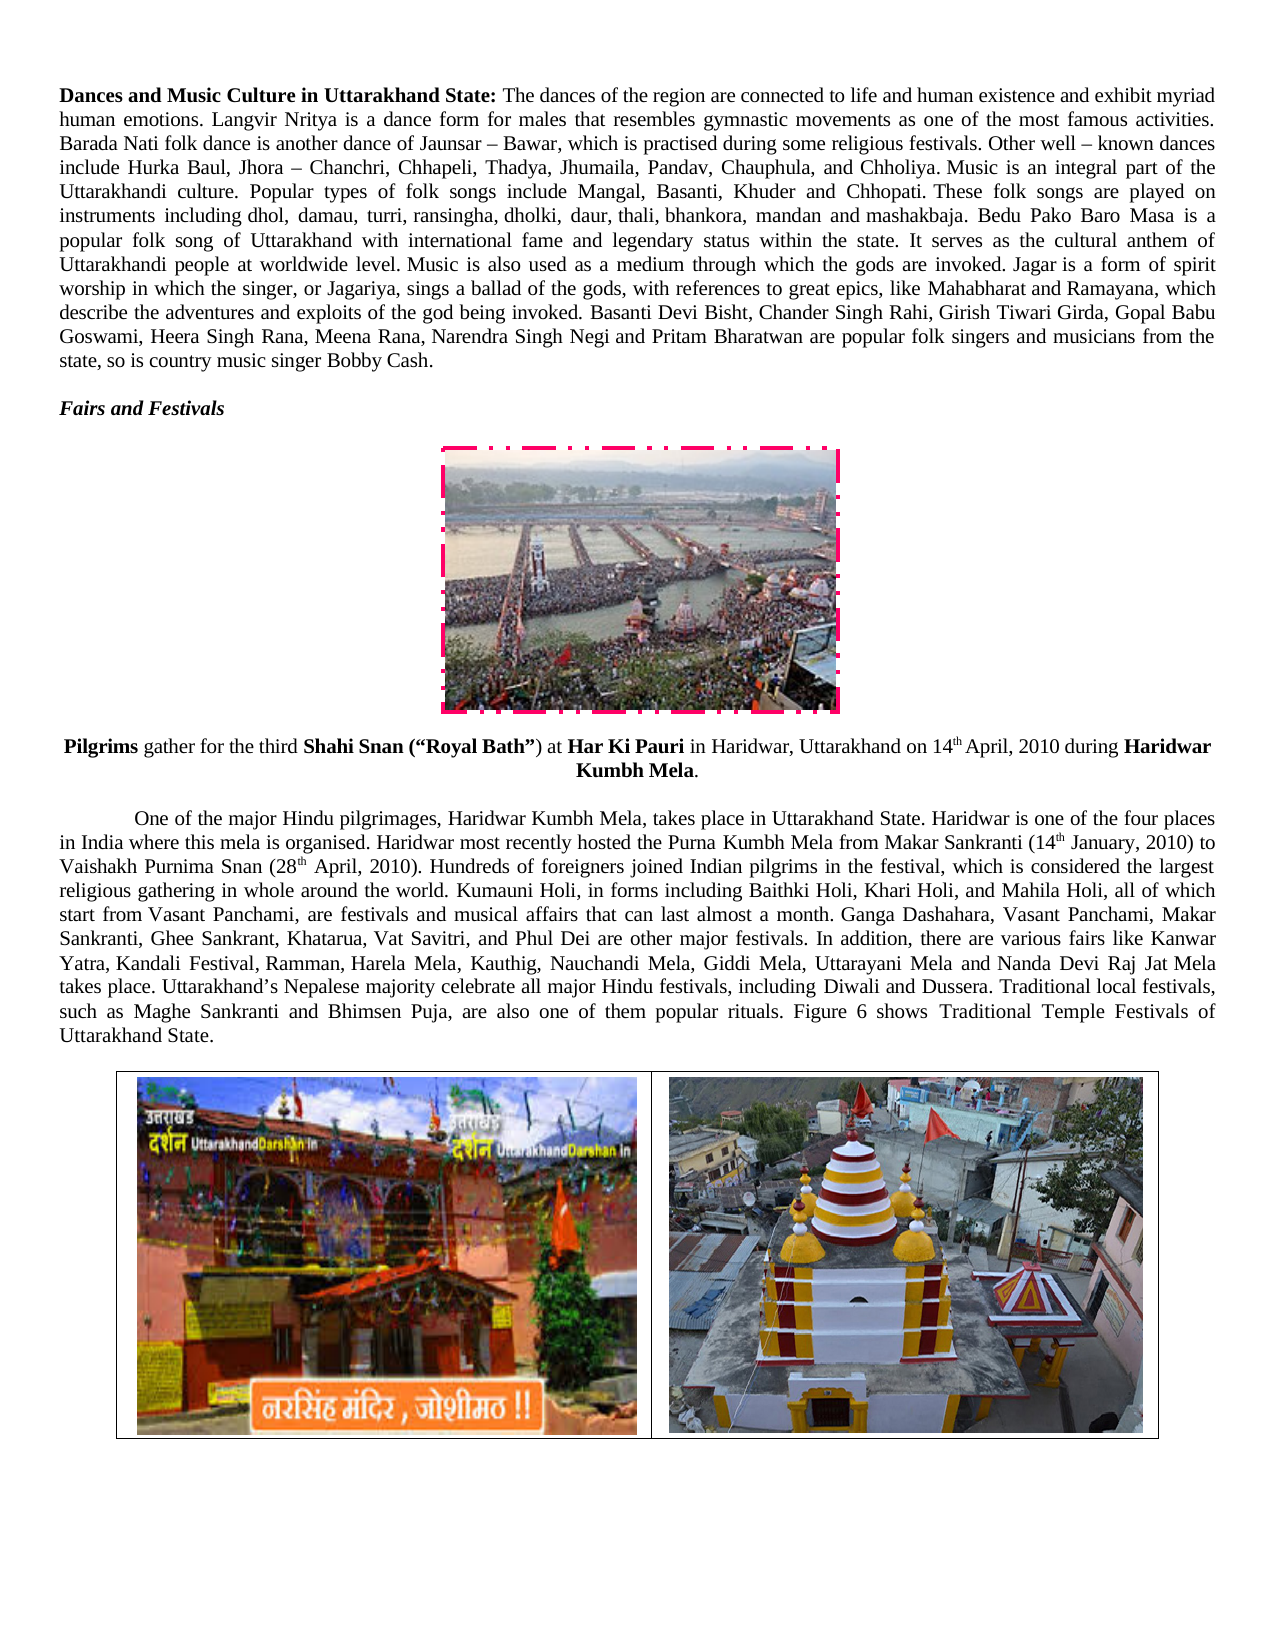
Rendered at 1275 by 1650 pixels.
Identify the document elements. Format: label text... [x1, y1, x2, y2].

table_header [117, 1072, 651, 1437]
picture [445, 450, 836, 710]
table_header [652, 1072, 1158, 1437]
text Dances and Music Culture in Uttarakhand State: The dances of the region are connected to life and human existence and exhibit myriad human emotions. Langvir Nritya is a dance form for males that resembles gymnastic movements as one of the most famous activities. Barada Nati folk dance is another dance of Jaunsar – Bawar, which is practised during some religious festivals. Other well – known dances include Hurka Baul, Jhora – Chanchri, Chhapeli, Thadya, Jhumaila, Pandav, Chauphula, and Chholiya. Music is an integral part of the Uttarakhandi culture. Popular types of folk songs include Mangal, Basanti, Khuder and Chhopati. These folk songs are played on instruments including dhol, damau, turri, ransingha, dholki, daur, thali, bhankora, mandan and mashakbaja. Bedu Pako Baro Masa is a popular folk song of Uttarakhand with international fame and legendary status within the state. It serves as the cultural anthem of Uttarakhandi people at worldwide level. Music is also used as a medium through which the gods are invoked. Jagar is a form of spirit worship in which the singer, or Jagariya, sings a ballad of the gods, with references to great epics, like Mahabharat and Ramayana, which describe the adventures and exploits of the god being invoked. Basanti Devi Bisht, Chander Singh Rahi, Girish Tiwari Girda, Gopal Babu Goswami, Heera Singh Rana, Meena Rana, Narendra Singh Negi and Pritam Bharatwan are popular folk singers and musicians from the state, so is country music singer Bobby Cash. [59, 83, 1216, 372]
text Fairs and Festivals [59, 396, 1216, 420]
text Pilgrims gather for the third Shahi Snan (“Royal Bath”) at Har Ki Pauri in Haridwar, Uttarakhand on 14th April, 2010 during Haridwar Kumbh Mela. [59, 734, 1216, 782]
picture [669, 1077, 1143, 1433]
text One of the major Hindu pilgrimages, Haridwar Kumbh Mela, takes place in Uttarakhand State. Haridwar is one of the four places in India where this mela is organised. Haridwar most recently hosted the Purna Kumbh Mela from Makar Sankranti (14th January, 2010) to Vaishakh Purnima Snan (28th April, 2010). Hundreds of foreigners joined Indian pilgrims in the festival, which is considered the largest religious gathering in whole around the world. Kumauni Holi, in forms including Baithki Holi, Khari Holi, and Mahila Holi, all of which start from Vasant Panchami, are festivals and musical affairs that can last almost a month. Ganga Dashahara, Vasant Panchami, Makar Sankranti, Ghee Sankrant, Khatarua, Vat Savitri, and Phul Dei are other major festivals. In addition, there are various fairs like Kanwar Yatra, Kandali Festival, Ramman, Harela Mela, Kauthig, Nauchandi Mela, Giddi Mela, Uttarayani Mela and Nanda Devi Raj Jat Mela takes place. Uttarakhand’s Nepalese majority celebrate all major Hindu festivals, including Diwali and Dussera. Traditional local festivals, such as Maghe Sankranti and Bhimsen Puja, are also one of them popular rituals. Figure 6 shows Traditional Temple Festivals of Uttarakhand State. [59, 806, 1216, 1047]
picture [137, 1077, 637, 1435]
